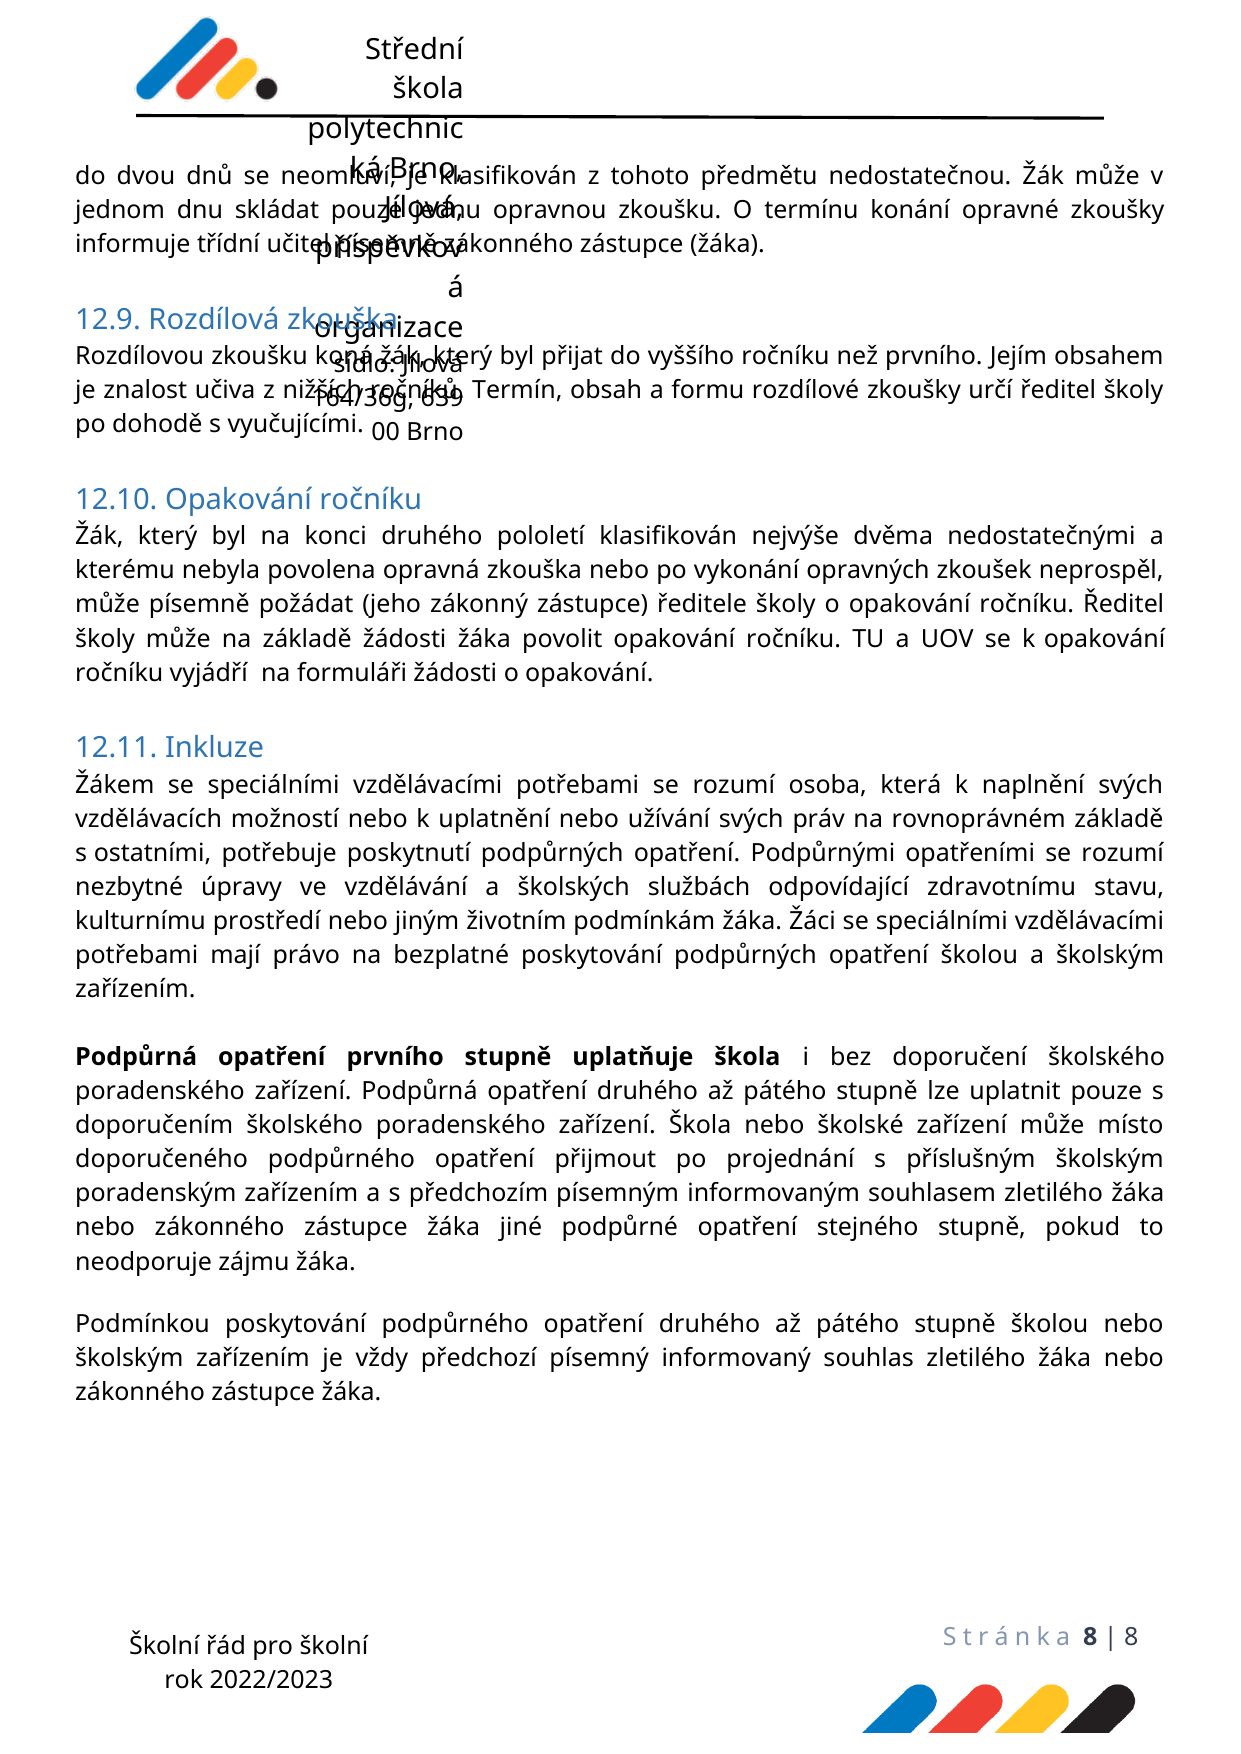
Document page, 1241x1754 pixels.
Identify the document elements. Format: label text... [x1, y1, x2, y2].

text Rozdílovou zkoušku koná žák, který byl přijat do vyššího ročníku než prvního. Jejím obsahem je znalost učiva z nižších ročníků. Termín, obsah a formu rozdílové zkoušky určí ředitel školy po dohodě s vyučujícími. [75, 338, 1165, 440]
picture [855, 1676, 1166, 1735]
text Žákem se speciálními vzdělávacími potřebami se rozumí osoba, která k naplnění svých vzdělávacích možností nebo k uplatnění nebo užívání svých práv na rovnoprávném základě s ostatními, potřebuje poskytnutí podpůrných opatření. Podpůrnými opatřeními se rozumí nezbytné úpravy ve vzdělávání a školských službách odpovídající zdravotnímu stavu, kulturnímu prostředí nebo jiným životním podmínkám žáka. Žáci se speciálními vzdělávacími potřebami mají právo na bezplatné poskytování podpůrných opatření školou a školským zařízením. [75, 766, 1165, 1005]
subtitle 12.9. Rozdílová zkouška [75, 298, 1165, 338]
picture [125, 8, 293, 111]
text Podmínkou poskytování podpůrného opatření druhého až pátého stupně školou nebo školským zařízením je vždy předchozí písemný informovaný souhlas zletilého žáka nebo zákonného zástupce žáka. [75, 1306, 1165, 1408]
subtitle 12.11. Inkluze [75, 727, 1165, 766]
text Žák, který byl na konci druhého pololetí klasifikován nejvýše dvěma nedostatečnými a kterému nebyla povolena opravná zkouška nebo po vykonání opravných zkoušek neprospěl, může písemně požádat (jeho zákonný zástupce) ředitele školy o opakování ročníku. Ředitel školy může na základě žádosti žáka povolit opakování ročníku. TU a UOV se k opakování ročníku vyjádří na formuláři žádosti o opakování. [75, 518, 1165, 688]
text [75, 158, 1165, 260]
text Podpůrná opatření prvního stupně uplatňuje škola i bez doporučení školského poradenského zařízení. Podpůrná opatření druhého až pátého stupně lze uplatnit pouze s doporučením školského poradenského zařízení. Škola nebo školské zařízení může místo doporučeného podpůrného opatření přijmout po projednání s příslušným školským poradenským zařízením a s předchozím písemným informovaným souhlasem zletilého žáka nebo zákonného zástupce žáka jiné podpůrné opatření stejného stupně, pokud to neodporuje zájmu žáka. [75, 1039, 1165, 1277]
subtitle 12.10. Opakování ročníku [75, 478, 1165, 518]
